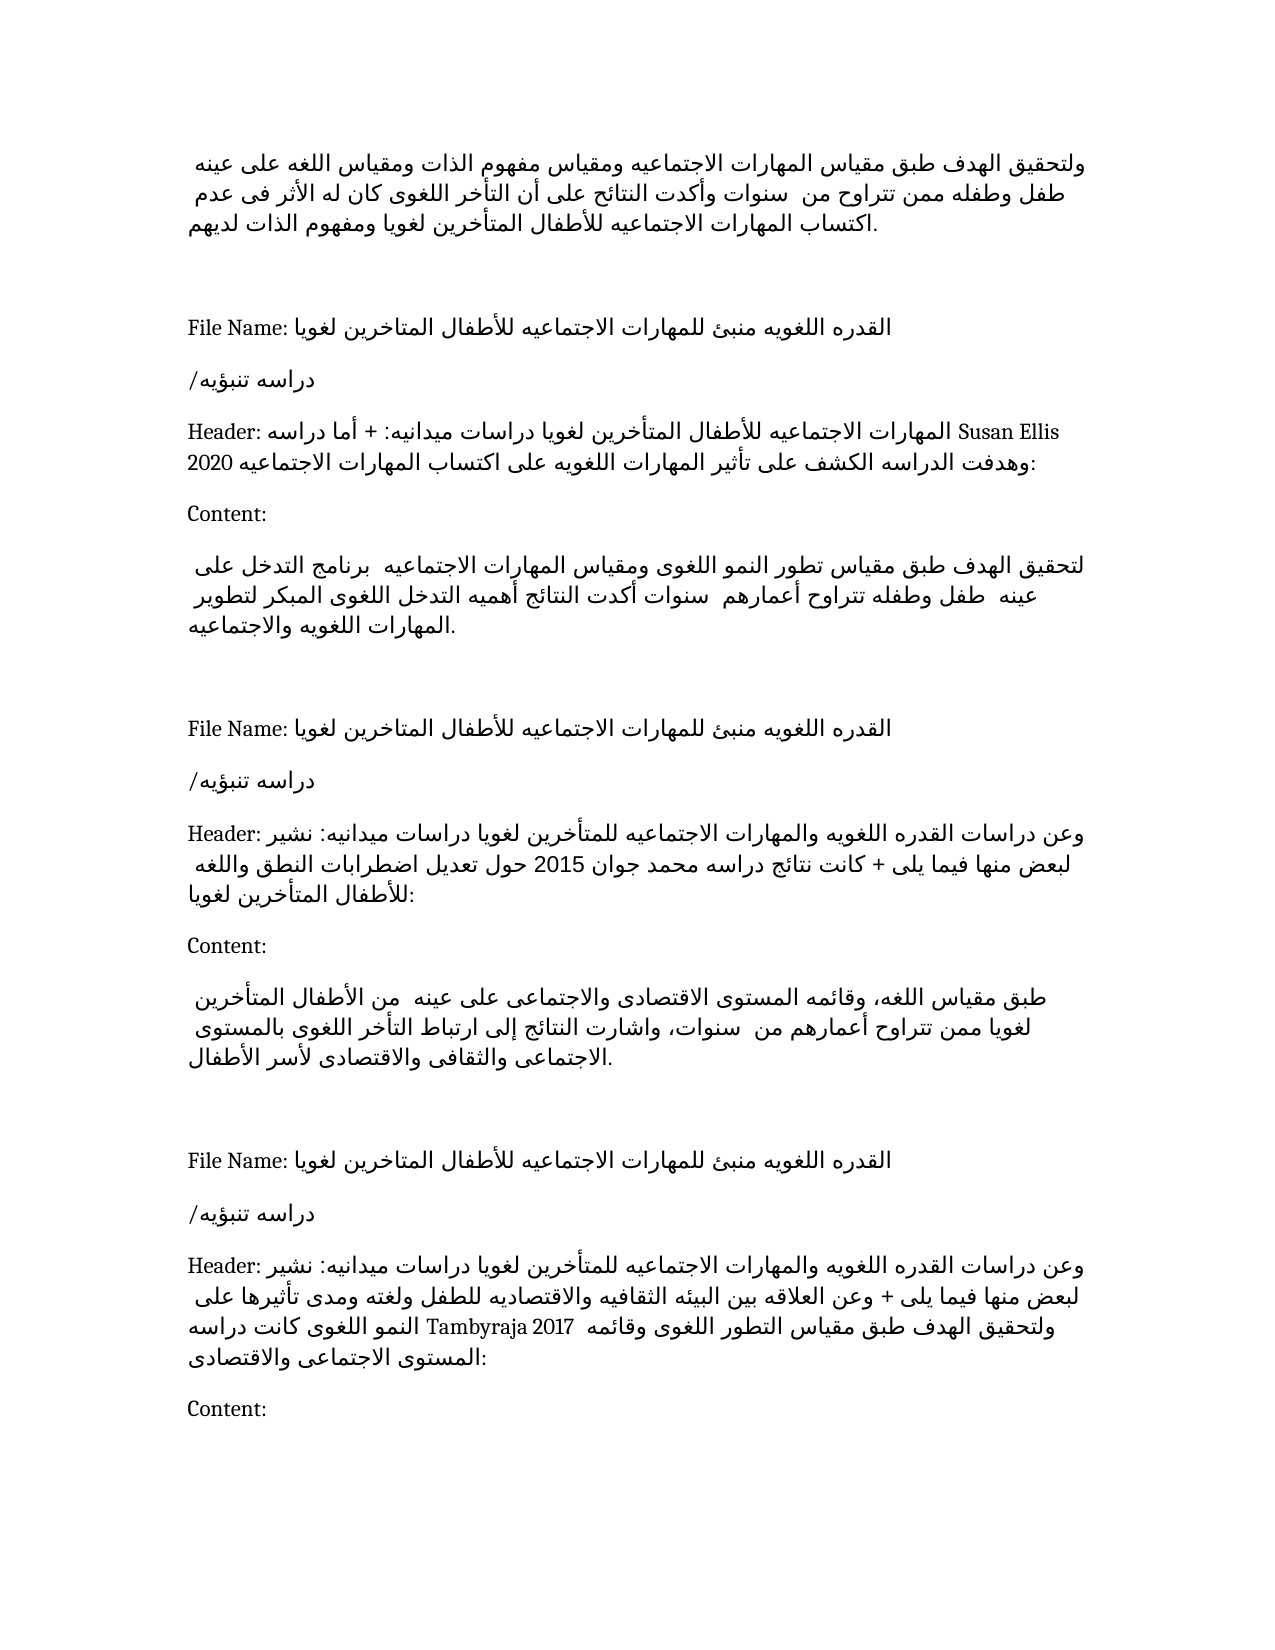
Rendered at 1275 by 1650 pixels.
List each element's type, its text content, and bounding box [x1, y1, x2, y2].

text لتحقيق الهدف طبق مقياس تطور النمو اللغوى ومقياس المهارات الاجتماعيه برنامج التدخل على عينه طفل وطفله تتراوح أعمارهم سنوات أكدت النتائج أهميه التدخل اللغوى المبكر لتطوير المهارات اللغويه والاجتماعيه. [187, 552, 1087, 639]
text Header: وعن دراسات القدره اللغويه والمهارات الاجتماعيه للمتأخرين لغويا دراسات ميدانيه: نشير لبعض منها فيما يلى + وعن العلاقه بين البيئه الثقافيه والاقتصاديه للطفل ولغته ومدى تأثيرها على النمو اللغوى كانت دراسه Tambyraja 2017 ولتحقيق الهدف طبق مقياس التطور اللغوى وقائمه المستوى الاجتماعى والاقتصادى: [187, 1252, 1087, 1371]
text File Name: القدره اللغويه منبئ للمهارات الاجتماعيه للأطفال المتاخرين لغويا [187, 715, 1087, 743]
text Header: المهارات الاجتماعيه للأطفال المتأخرين لغويا دراسات ميدانيه: + أما دراسه Susan Ellis 2020 وهدفت الدراسه الكشف على تأثير المهارات اللغويه على اكتساب المهارات الاجتماعيه: [187, 418, 1087, 476]
text File Name: القدره اللغويه منبئ للمهارات الاجتماعيه للأطفال المتاخرين لغويا [187, 313, 1087, 341]
text Content: [187, 1396, 1087, 1422]
text Header: وعن دراسات القدره اللغويه والمهارات الاجتماعيه للمتأخرين لغويا دراسات ميدانيه: نشير لبعض منها فيما يلى + كانت نتائج دراسه محمد جوان 2015 حول تعديل اضطرابات النطق واللغه للأطفال المتأخرين لغويا: [187, 819, 1087, 908]
text File Name: القدره اللغويه منبئ للمهارات الاجتماعيه للأطفال المتاخرين لغويا [187, 1147, 1087, 1175]
text Content: [187, 933, 1087, 959]
text ولتحقيق الهدف طبق مقياس المهارات الاجتماعيه ومقياس مفهوم الذات ومقياس اللغه على عينه طفل وطفله ممن تتراوح من سنوات وأكدت النتائح على أن التأخر اللغوى كان له الأثر فى عدم اكتساب المهارات الاجتماعيه للأطفال المتأخرين لغويا ومفهوم الذات لديهم. [187, 150, 1087, 238]
text /دراسه تنبؤيه [187, 1199, 1087, 1227]
text طبق مقياس اللغه، وقائمه المستوى الاقتصادى والاجتماعى على عينه من الأطفال المتأخرين لغويا ممن تتراوح أعمارهم من سنوات، واشارت النتائج إلى ارتباط التأخر اللغوى بالمستوى الاجتماعى والثقافى والاقتصادى لأسر الأطفال. [187, 984, 1087, 1072]
text /دراسه تنبؤيه [187, 366, 1087, 393]
text /دراسه تنبؤيه [187, 767, 1087, 795]
text Content: [187, 501, 1087, 527]
